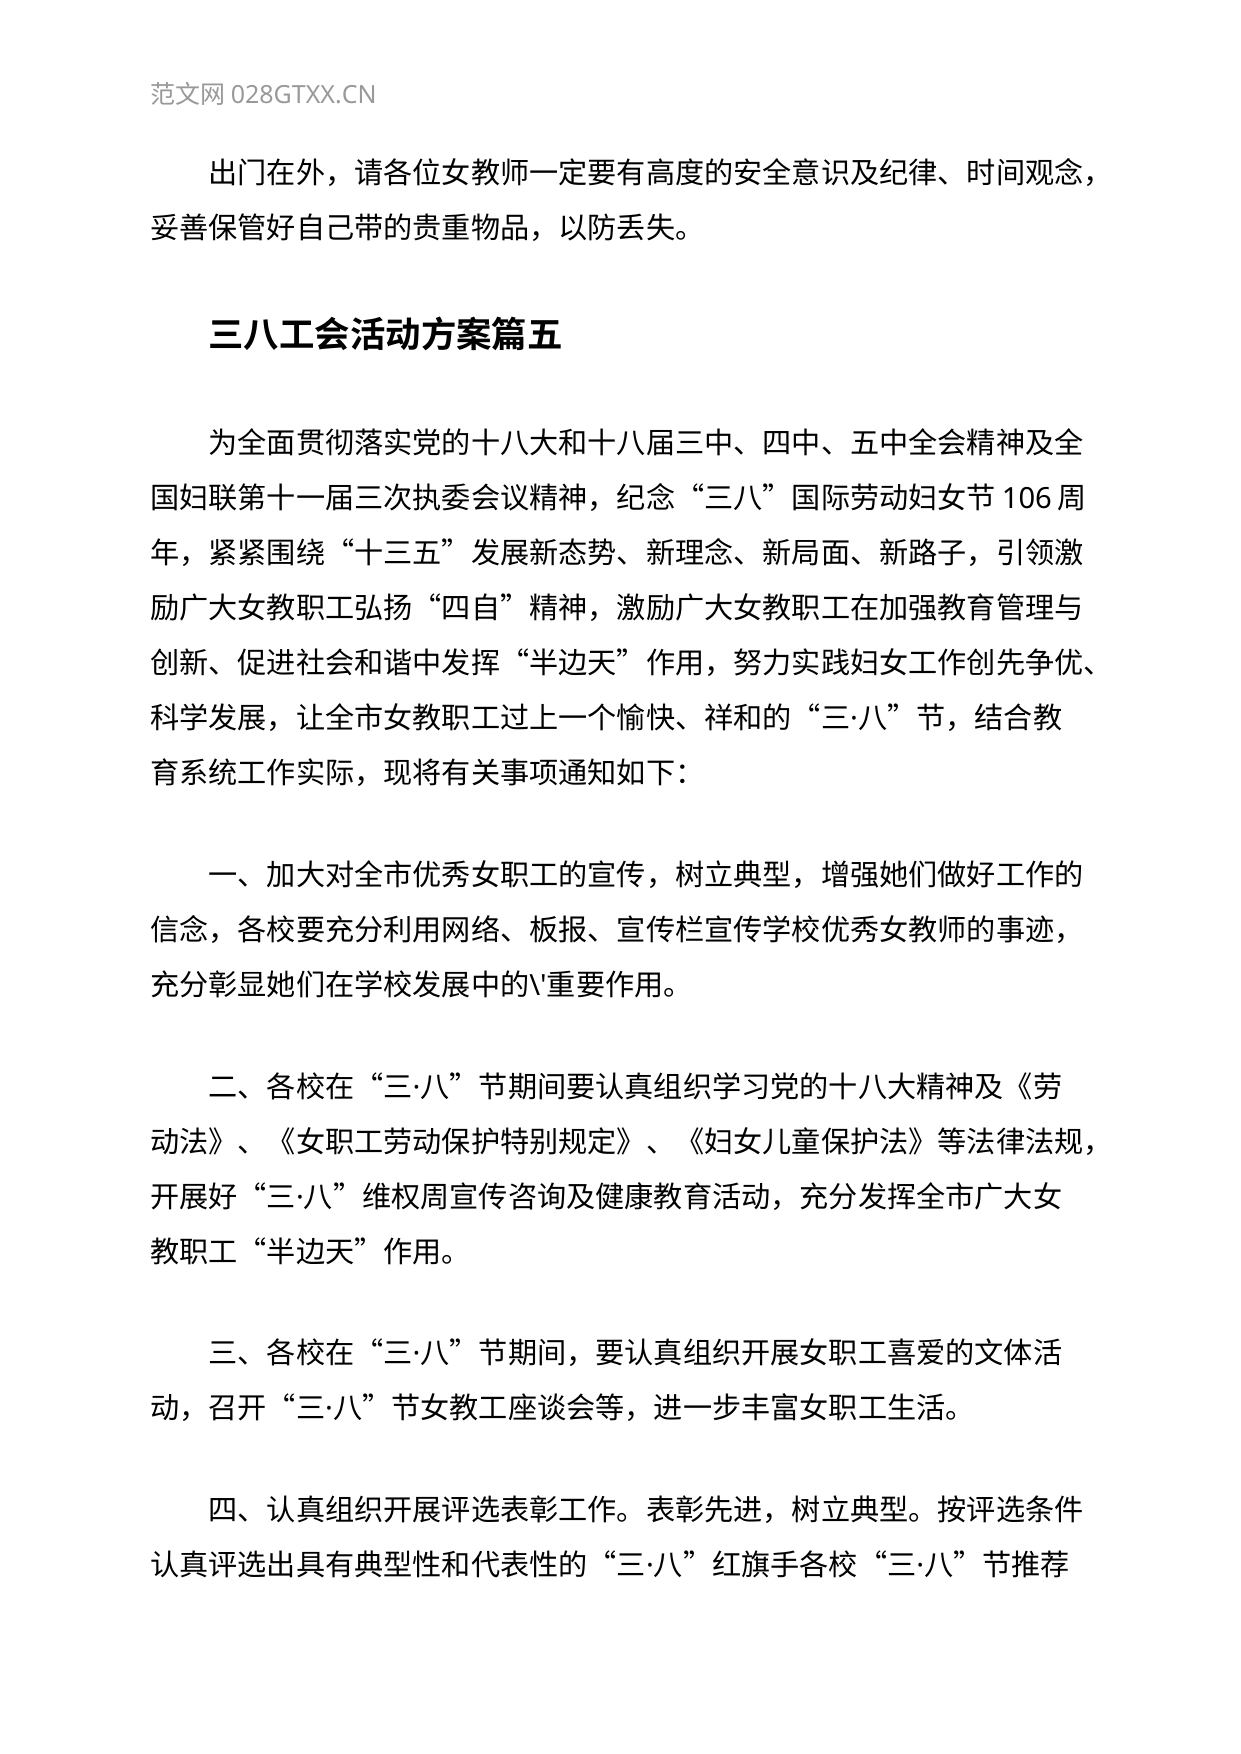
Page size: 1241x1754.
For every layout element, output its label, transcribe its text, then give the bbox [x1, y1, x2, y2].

text 出门在外，请各位女教师一定要有高度的安全意识及纪律、时间观念，妥善保管好自己带的贵重物品，以防丢失。 [150, 150, 1090, 247]
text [150, 1487, 1090, 1584]
text 三八工会活动方案篇五 [150, 307, 1090, 358]
text 二、各校在“三·八”节期间要认真组织学习党的十八大精神及《劳动法》、《女职工劳动保护特别规定》、《妇女儿童保护法》等法律法规，开展好“三·八”维权周宣传咨询及健康教育活动，充分发挥全市广大女教职工“半边天”作用。 [150, 1063, 1090, 1270]
text 三、各校在“三·八”节期间，要认真组织开展女职工喜爱的文体活动，召开“三·八”节女教工座谈会等，进一步丰富女职工生活。 [150, 1330, 1090, 1427]
text 为全面贯彻落实党的十八大和十八届三中、四中、五中全会精神及全国妇联第十一届三次执委会议精神，纪念“三八”国际劳动妇女节106周年，紧紧围绕“十三五”发展新态势、新理念、新局面、新路子，引领激励广大女教职工弘扬“四自”精神，激励广大女教职工在加强教育管理与创新、促进社会和谐中发挥“半边天”作用，努力实践妇女工作创先争优、科学发展，让全市女教职工过上一个愉快、祥和的“三·八”节，结合教育系统工作实际，现将有关事项通知如下： [150, 420, 1090, 792]
text 一、加大对全市优秀女职工的宣传，树立典型，增强她们做好工作的信念，各校要充分利用网络、板报、宣传栏宣传学校优秀女教师的事迹，充分彰显她们在学校发展中的\'重要作用。 [150, 851, 1090, 1004]
